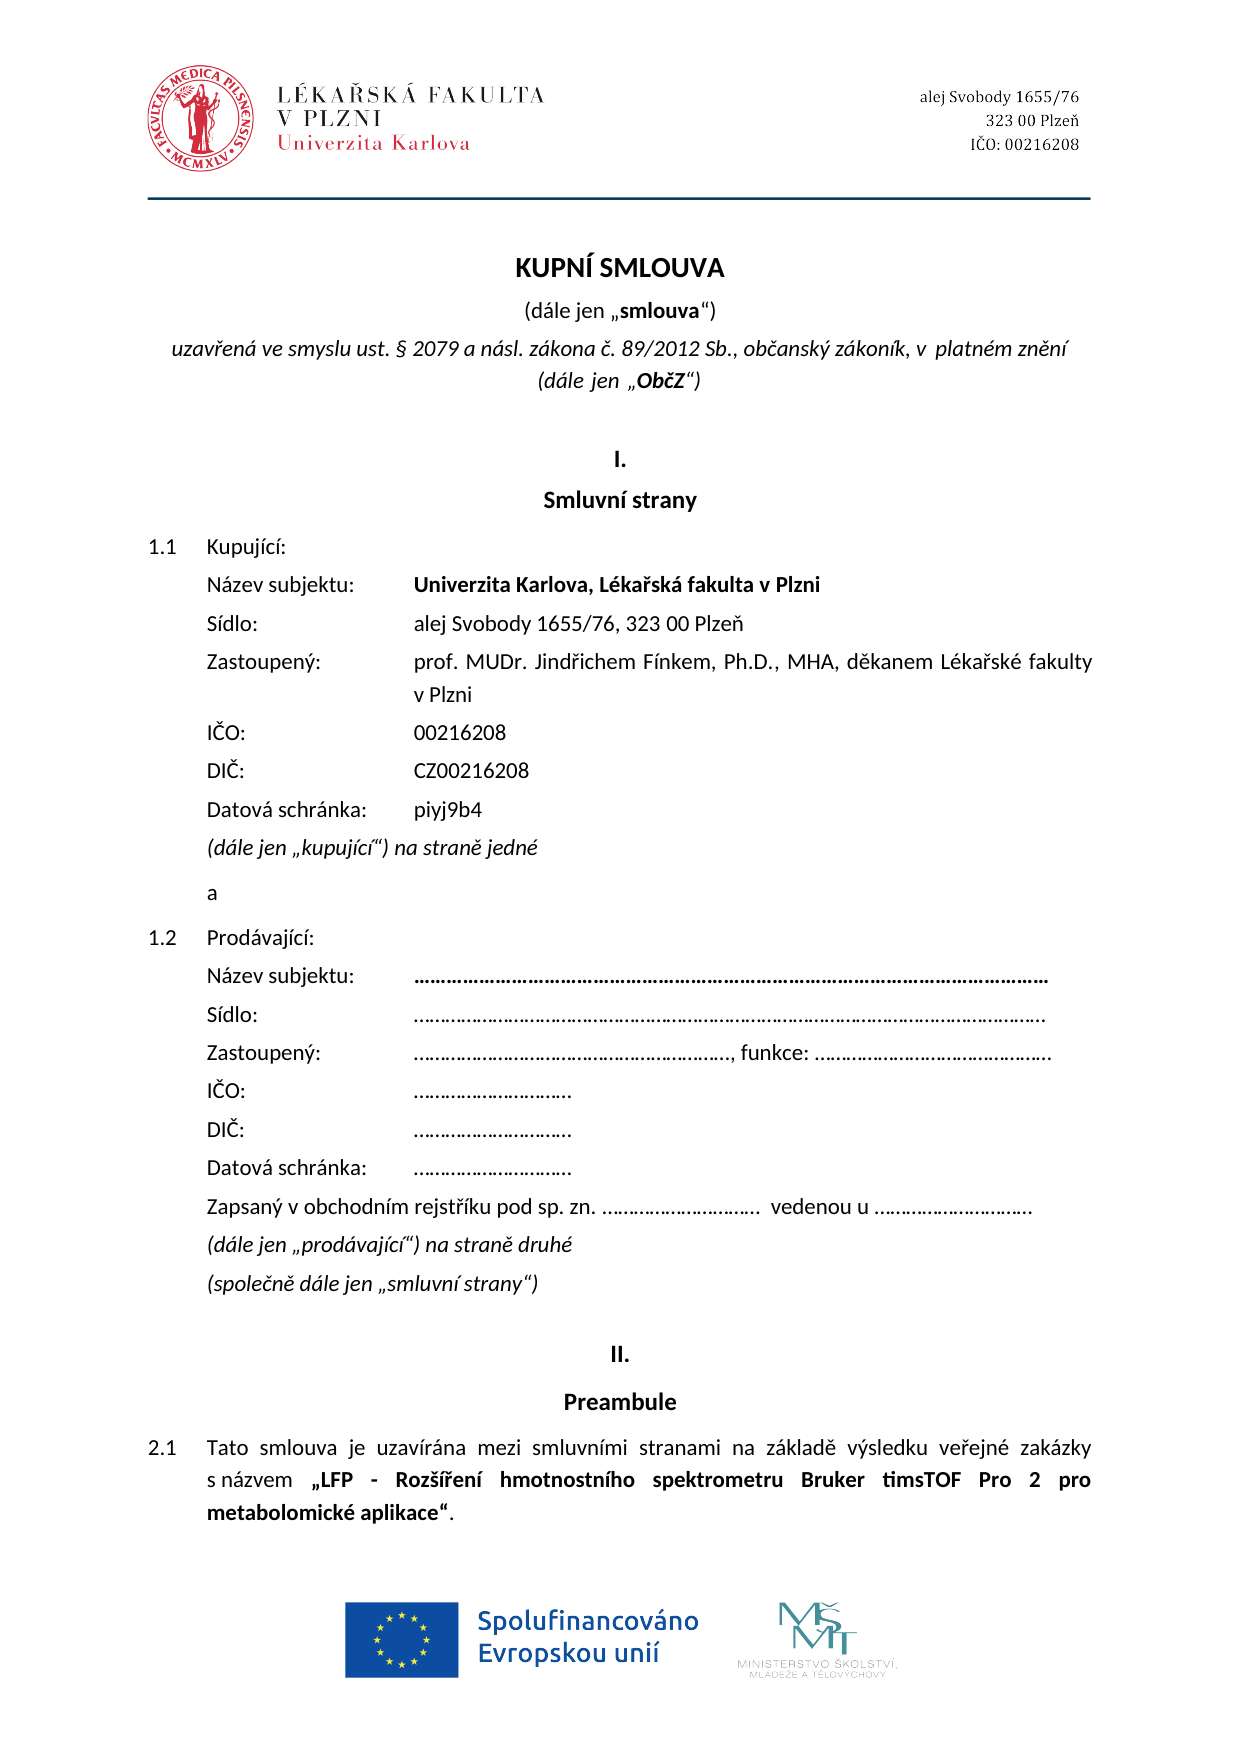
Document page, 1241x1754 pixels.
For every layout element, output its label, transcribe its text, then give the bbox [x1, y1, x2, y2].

text KUPNÍ SMLOUVA [148, 249, 1093, 284]
list Zastoupený: ……………………………………………………, funkce: ……………………………………… [207, 1038, 1093, 1066]
list Datová schránka: ………………………… [207, 1153, 1093, 1181]
list Sídlo: alej Svobody 1655/76, 323 00 Plzeň [207, 609, 1093, 637]
title Smluvní strany [148, 485, 1093, 515]
text (dále jen „smlouva“) [148, 296, 1093, 324]
list Název subjektu: ……………………………………………………………………………………………………… [207, 961, 1093, 989]
list 1.1 Kupující: [148, 532, 1093, 560]
text (dále jen „kupující“) na straně jedné [207, 833, 1093, 861]
text II. [148, 1338, 1093, 1369]
text IČO: 00216208 [207, 718, 1093, 746]
title I. [148, 443, 1093, 474]
list Název subjektu: Univerzita Karlova, Lékařská fakulta v Plzni [207, 571, 1093, 599]
list 1.2 Prodávající: [148, 923, 1093, 951]
list Zastoupený: prof. MUDr. Jindřichem Fínkem, Ph.D., MHA, děkanem Lékařské fakulty v Plzni [207, 647, 1093, 708]
list Sídlo: ………………………………………………………………………………………………………… [207, 1000, 1093, 1028]
list IČO: ………………………… [207, 1077, 1093, 1104]
text DIČ: CZ00216208 [207, 757, 1093, 784]
picture [147, 65, 1091, 200]
text (dále jen „prodávající“) na straně druhé [207, 1230, 1093, 1258]
list 2.1 Tato smlouva je uzavírána mezi smluvními stranami na základě výsledku veřejné zakázky s názvem „LFP - Rozšíření hmotnostního spektrometru Bruker timsTOF Pro 2 pro metabolomické aplikace“. [148, 1433, 1093, 1526]
text (společně dále jen „smluvní strany“) [207, 1269, 1093, 1297]
text Datová schránka: piyj9b4 [207, 795, 1093, 823]
list Zapsaný v obchodním rejstříku pod sp. zn. ………………………… vedenou u ………………………… [207, 1192, 1093, 1220]
text a [148, 878, 1093, 906]
picture [343, 1600, 897, 1680]
text uzavřená ve smyslu ust. § 2079 a násl. zákona č. 89/2012 Sb., občanský zákoník, v platném znění (dále jen „ObčZ“) [148, 334, 1093, 394]
text DIČ: ………………………… [207, 1115, 1093, 1143]
text Preambule [148, 1386, 1093, 1416]
